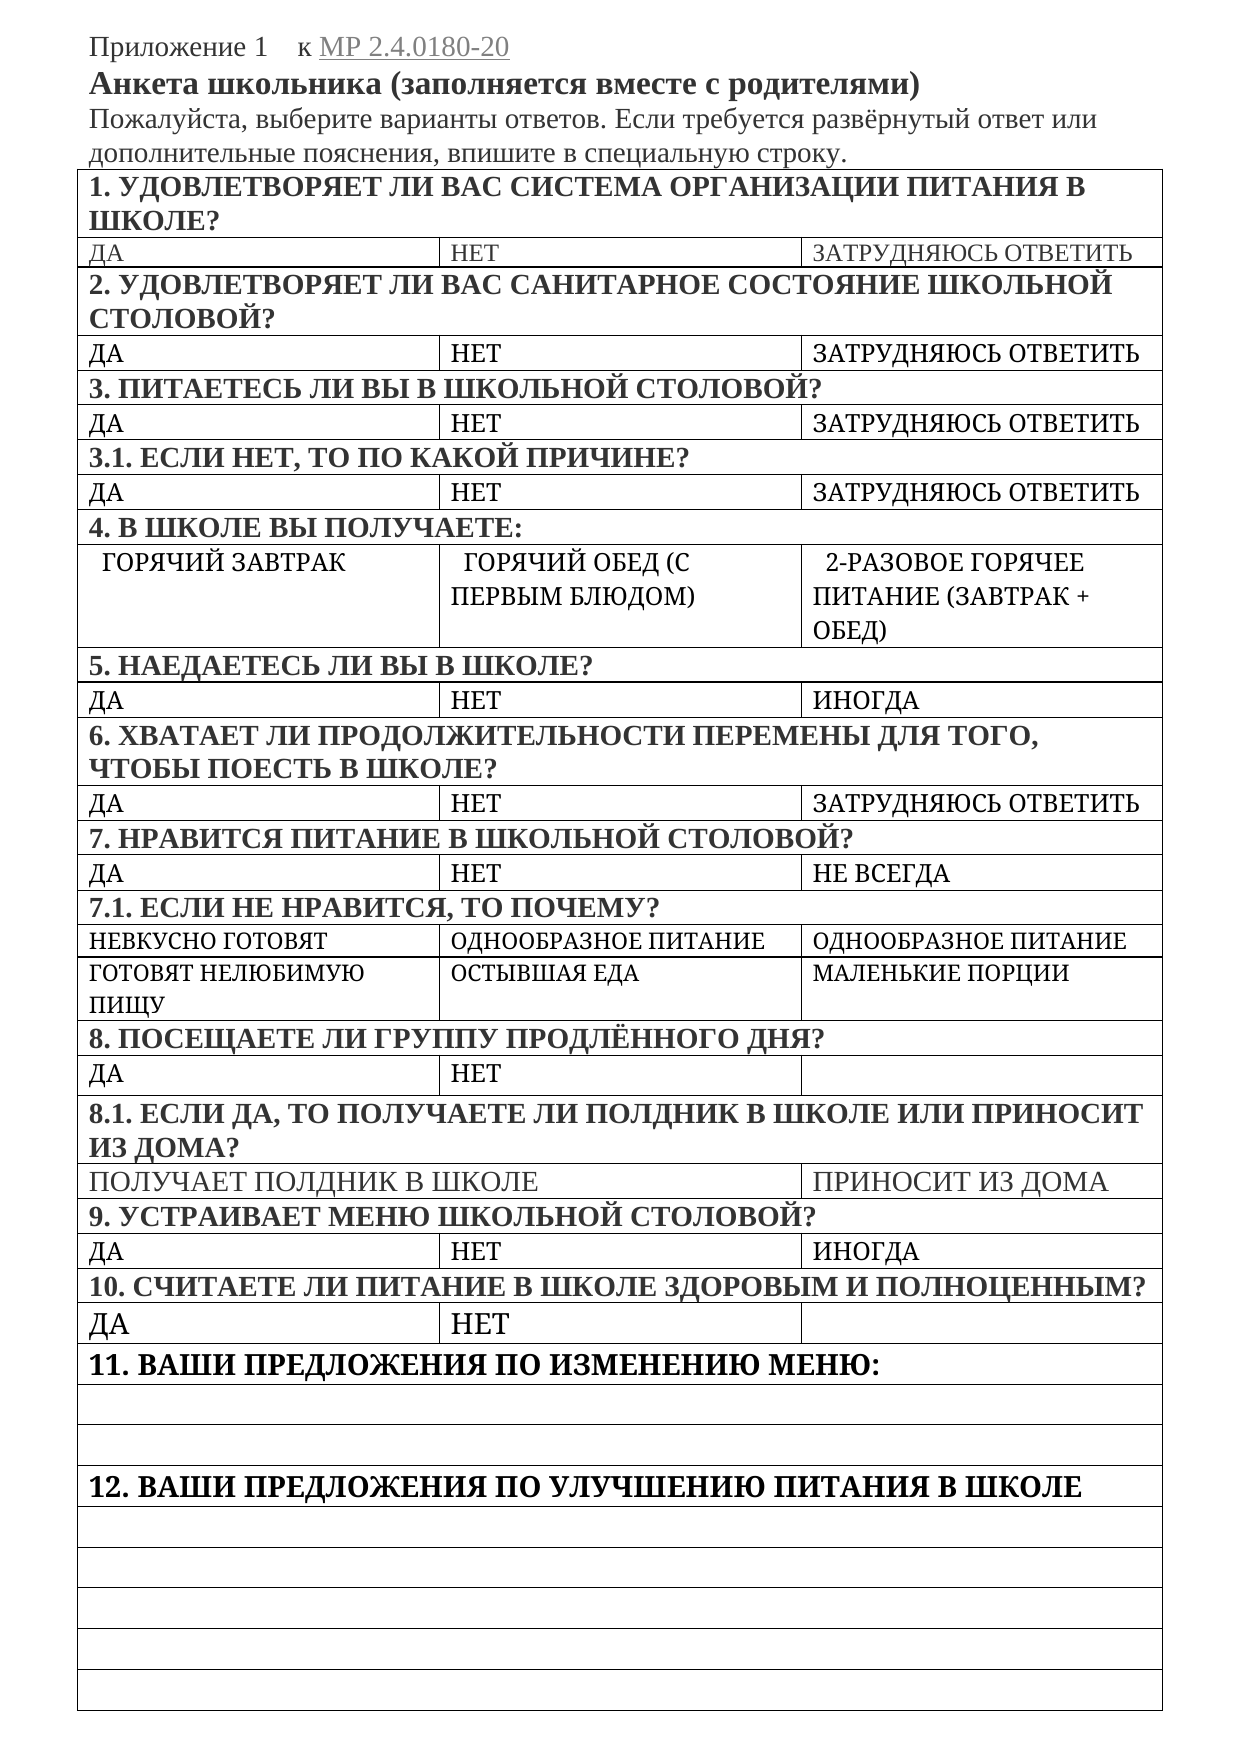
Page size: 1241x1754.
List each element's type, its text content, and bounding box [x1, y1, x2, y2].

table_cell ГОТОВЯТ НЕЛЮБИМУЮ ПИЩУ [78, 958, 439, 1020]
table_cell ЗАТРУДНЯЮСЬ ОТВЕТИТЬ [802, 238, 1162, 266]
table_cell ДА [78, 475, 439, 509]
table_cell ДА [78, 1234, 439, 1268]
table_cell ПРИНОСИТ ИЗ ДОМА [802, 1164, 1162, 1198]
table_cell [802, 1056, 1162, 1095]
table_cell 12. ВАШИ ПРЕДЛОЖЕНИЯ ПО УЛУЧШЕНИЮ ПИТАНИЯ В ШКОЛЕ [78, 1466, 1162, 1506]
table_cell ОСТЫВШАЯ ЕДА [440, 958, 801, 1020]
table_cell НЕТ [440, 405, 801, 439]
table_cell ГОРЯЧИЙ ОБЕД (С ПЕРВЫМ БЛЮДОМ) [440, 545, 801, 647]
table_cell ПОЛУЧАЕТ ПОЛДНИК В ШКОЛЕ [78, 1164, 801, 1198]
table_cell ИНОГДА [802, 683, 1162, 717]
table_cell ЗАТРУДНЯЮСЬ ОТВЕТИТЬ [802, 475, 1162, 509]
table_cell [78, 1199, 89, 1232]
table_cell [78, 1670, 1162, 1709]
table_cell ЗАТРУДНЯЮСЬ ОТВЕТИТЬ [802, 405, 1162, 439]
table_cell ДА [78, 1056, 439, 1095]
table_cell НЕТ [440, 1303, 801, 1343]
text Пожалуйста, выберите варианты ответов. Если требуется развёрнутый ответ или дополнительные пояснения, впишите в специальную строку. [89, 101, 1196, 168]
text Приложение 1 к MP 2.4.0180-20 [89, 29, 1196, 63]
table_cell 6. ХВАТАЕТ ЛИ ПРОДОЛЖИТЕЛЬНОСТИ ПЕРЕМЕНЫ ДЛЯ ТОГО, ЧТОБЫ ПОЕСТЬ В ШКОЛЕ? [78, 718, 1162, 785]
table_cell 7.1. ЕСЛИ НЕ НРАВИТСЯ, ТО ПОЧЕМУ? [78, 891, 1162, 924]
table_cell 11. ВАШИ ПРЕДЛОЖЕНИЯ ПО ИЗМЕНЕНИЮ МЕНЮ: [78, 1344, 1162, 1384]
table_cell НЕТ [440, 336, 801, 370]
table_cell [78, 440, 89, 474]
table_cell НЕВКУСНО ГОТОВЯТ [78, 925, 439, 956]
table_cell НЕТ [440, 1056, 801, 1095]
table_cell [78, 1507, 1162, 1547]
table_cell ДА [78, 683, 439, 717]
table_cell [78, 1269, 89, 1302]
table_cell 8. ПОСЕЩАЕТЕ ЛИ ГРУППУ ПРОДЛЁННОГО ДНЯ? [78, 1021, 1162, 1054]
table_cell 2-РАЗОВОЕ ГОРЯЧЕЕ ПИТАНИЕ (ЗАВТРАК + ОБЕД) [802, 545, 1162, 647]
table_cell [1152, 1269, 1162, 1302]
table_cell МАЛЕНЬКИЕ ПОРЦИИ [802, 958, 1162, 1020]
table_cell ОДНООБРАЗНОЕ ПИТАНИЕ [802, 925, 1162, 956]
table_cell ДА [78, 1303, 439, 1343]
table_cell НЕТ [440, 786, 801, 820]
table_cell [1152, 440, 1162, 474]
table_cell НЕТ [440, 475, 801, 509]
table_cell 4. В ШКОЛЕ ВЫ ПОЛУЧАЕТЕ: [78, 510, 1162, 544]
table_cell [78, 1425, 1162, 1465]
table_cell 7. НРАВИТСЯ ПИТАНИЕ В ШКОЛЬНОЙ СТОЛОВОЙ? [78, 821, 1162, 854]
table_cell НЕТ [440, 683, 801, 717]
table_cell [78, 1588, 1162, 1628]
table_cell [802, 1303, 1162, 1343]
table_cell ДА [78, 238, 439, 266]
table_cell 3. ПИТАЕТЕСЬ ЛИ ВЫ В ШКОЛЬНОЙ СТОЛОВОЙ? [78, 371, 1162, 404]
table_cell [78, 1385, 1162, 1424]
table_cell ДА [78, 855, 439, 889]
table_cell ЗАТРУДНЯЮСЬ ОТВЕТИТЬ [802, 336, 1162, 370]
table_header 1. УДОВЛЕТВОРЯЕТ ЛИ ВАС СИСТЕМА ОРГАНИЗАЦИИ ПИТАНИЯ В ШКОЛЕ? [78, 170, 1162, 237]
table_cell [78, 1548, 1162, 1587]
table_cell НЕТ [440, 855, 801, 889]
table_cell 8.1. ЕСЛИ ДА, ТО ПОЛУЧАЕТЕ ЛИ ПОЛДНИК В ШКОЛЕ ИЛИ ПРИНОСИТ ИЗ ДОМА? [78, 1096, 1162, 1163]
table_cell [78, 1629, 1162, 1669]
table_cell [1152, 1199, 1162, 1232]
table_cell ДА [78, 786, 439, 820]
text Анкета школьника (заполняется вместе с родителями) [89, 63, 1196, 101]
table_cell 5. НАЕДАЕТЕСЬ ЛИ ВЫ В ШКОЛЕ? [78, 648, 1162, 681]
table_cell ДА [78, 336, 439, 370]
table_cell НЕТ [440, 1234, 801, 1268]
table_cell ИНОГДА [802, 1234, 1162, 1268]
table_cell НЕТ [440, 238, 801, 266]
table_cell ЗАТРУДНЯЮСЬ ОТВЕТИТЬ [802, 786, 1162, 820]
table_cell НЕ ВСЕГДА [802, 855, 1162, 889]
table_cell ГОРЯЧИЙ ЗАВТРАК [78, 545, 439, 647]
table_cell ОДНООБРАЗНОЕ ПИТАНИЕ [440, 925, 801, 956]
table_cell 2. УДОВЛЕТВОРЯЕТ ЛИ ВАС САНИТАРНОЕ СОСТОЯНИЕ ШКОЛЬНОЙ СТОЛОВОЙ? [78, 268, 1162, 334]
table_cell ДА [78, 405, 439, 439]
